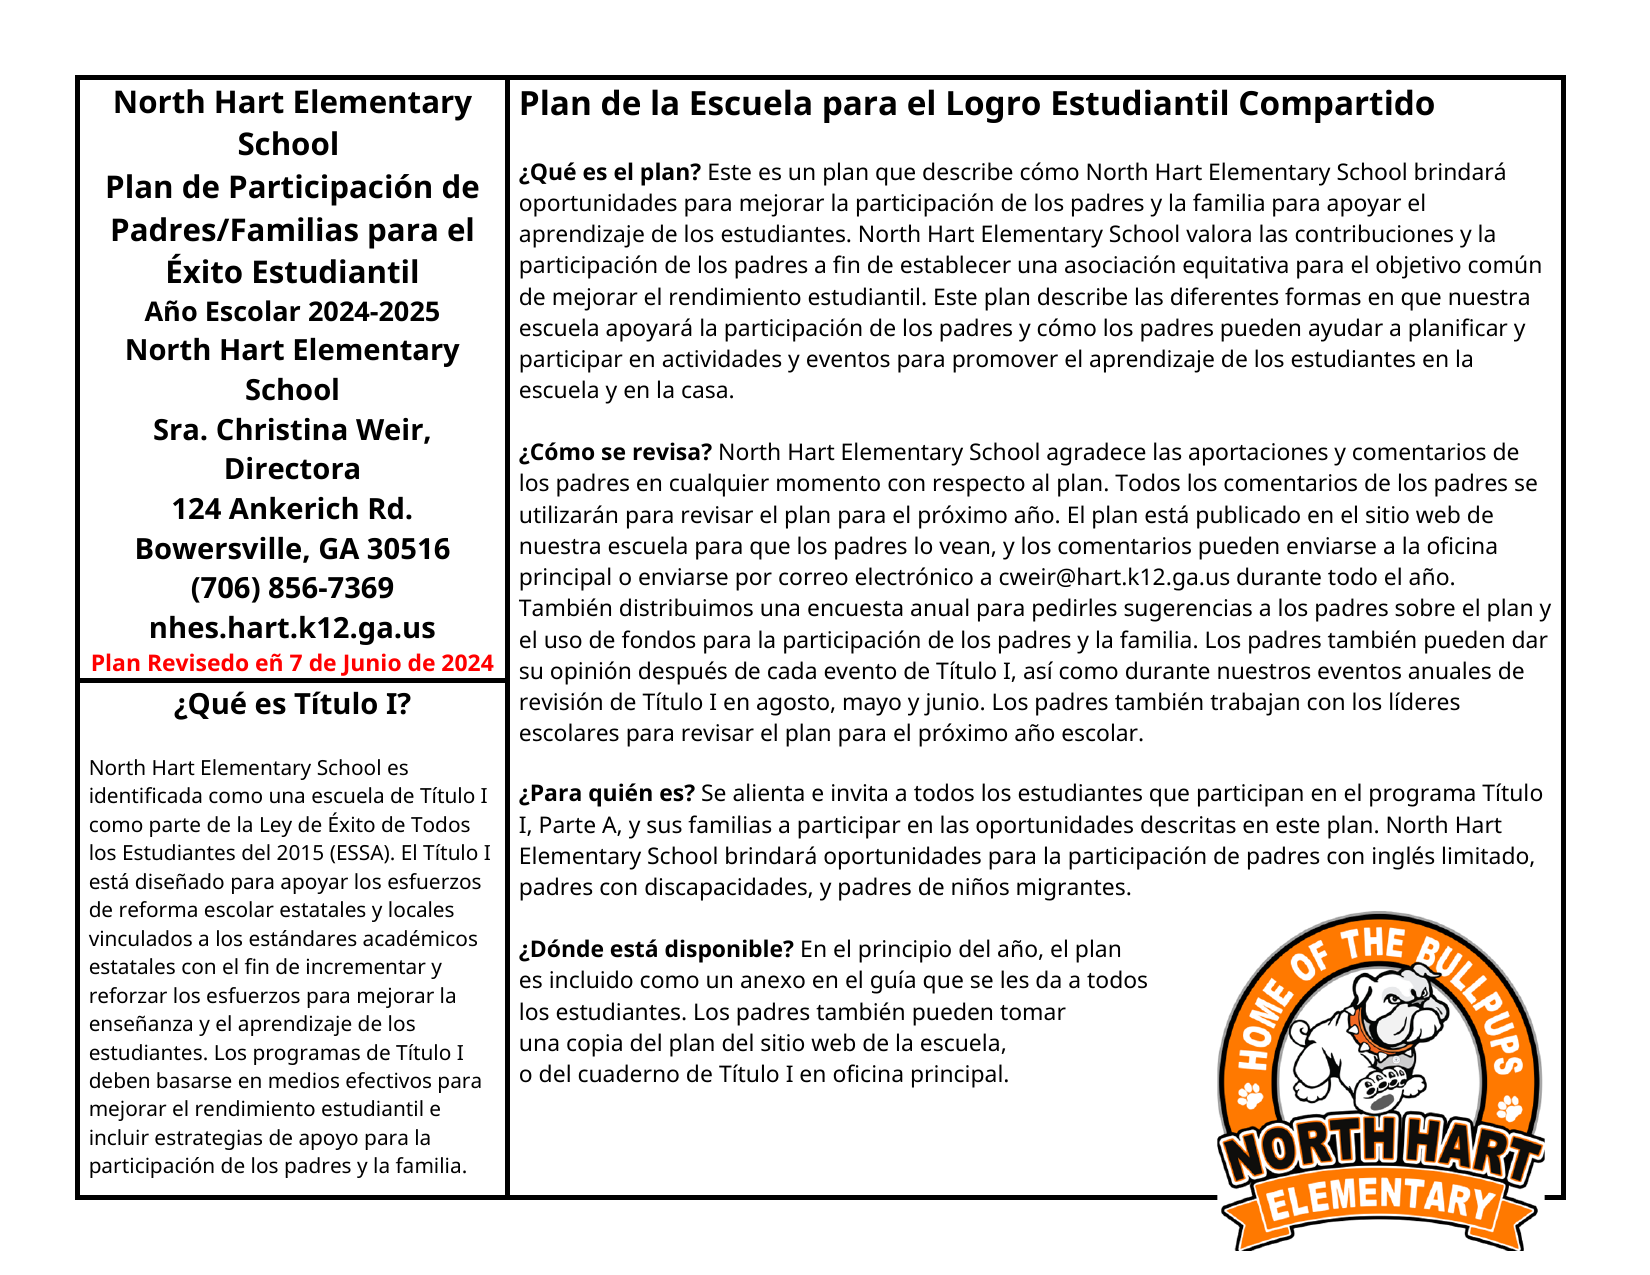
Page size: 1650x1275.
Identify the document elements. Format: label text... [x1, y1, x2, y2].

table_header Plan de la Escuela para el Logro Estudiantil Compartido ¿Qué es el plan? Este es un plan que describe cómo North Hart Elementary School brindará oportunidades para mejorar la participación de los padres y la familia para apoyar el aprendizaje de los estudiantes. North Hart Elementary School valora las contribuciones y la participación de los padres a fin de establecer una asociación equitativa para el objetivo común de mejorar el rendimiento estudiantil. Este plan describe las diferentes formas en que nuestra escuela apoyará la participación de los padres y cómo los padres pueden ayudar a planificar y participar en actividades y eventos para promover el aprendizaje de los estudiantes en la escuela y en la casa. ¿Cómo se revisa? North Hart Elementary School agradece las aportaciones y comentarios de los padres en cualquier momento con respecto al plan. Todos los comentarios de los padres se utilizarán para revisar el plan para el próximo año. El plan está publicado en el sitio web de nuestra escuela para que los padres lo vean, y los comentarios pueden enviarse a la oficina principal o enviarse por correo electrónico a cweir@hart.k12.ga.us durante todo el año. También distribuimos una encuesta anual para pedirles sugerencias a los padres sobre el plan y el uso de fondos para la participación de los padres y la familia. Los padres también pueden dar su opinión después de cada evento de Título I, así como durante nuestros eventos anuales de revisión de Título I en agosto, mayo y junio. Los padres también trabajan con los líderes escolares para revisar el plan para el próximo año escolar. ¿Para quién es? Se alienta e invita a todos los estudiantes que participan en el programa Título I, Parte A, y sus familias a participar en las oportunidades descritas en este plan. North Hart Elementary School brindará oportunidades para la participación de padres con inglés limitado, padres con discapacidades, y padres de niños migrantes. ¿Dónde está disponible? En el principio del año, el plan es incluido como un anexo en el guía que se les da a todos los estudiantes. Los padres también pueden tomar una copia del plan del sitio web de la escuela, o del cuaderno de Título I en oficina principal. [510, 80, 1561, 1195]
picture [1216, 911, 1544, 1249]
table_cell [80, 683, 505, 1195]
table_header North Hart Elementary School Plan de Participación de Padres/Familias para el Éxito Estudiantil Año Escolar 2024-2025 North Hart Elementary School Sra. Christina Weir, Directora 124 Ankerich Rd. Bowersville, GA 30516 (706) 856-7369 nhes.hart.k12.ga.us Plan Revisedo eñ 7 de Junio de 2024 [80, 80, 505, 678]
